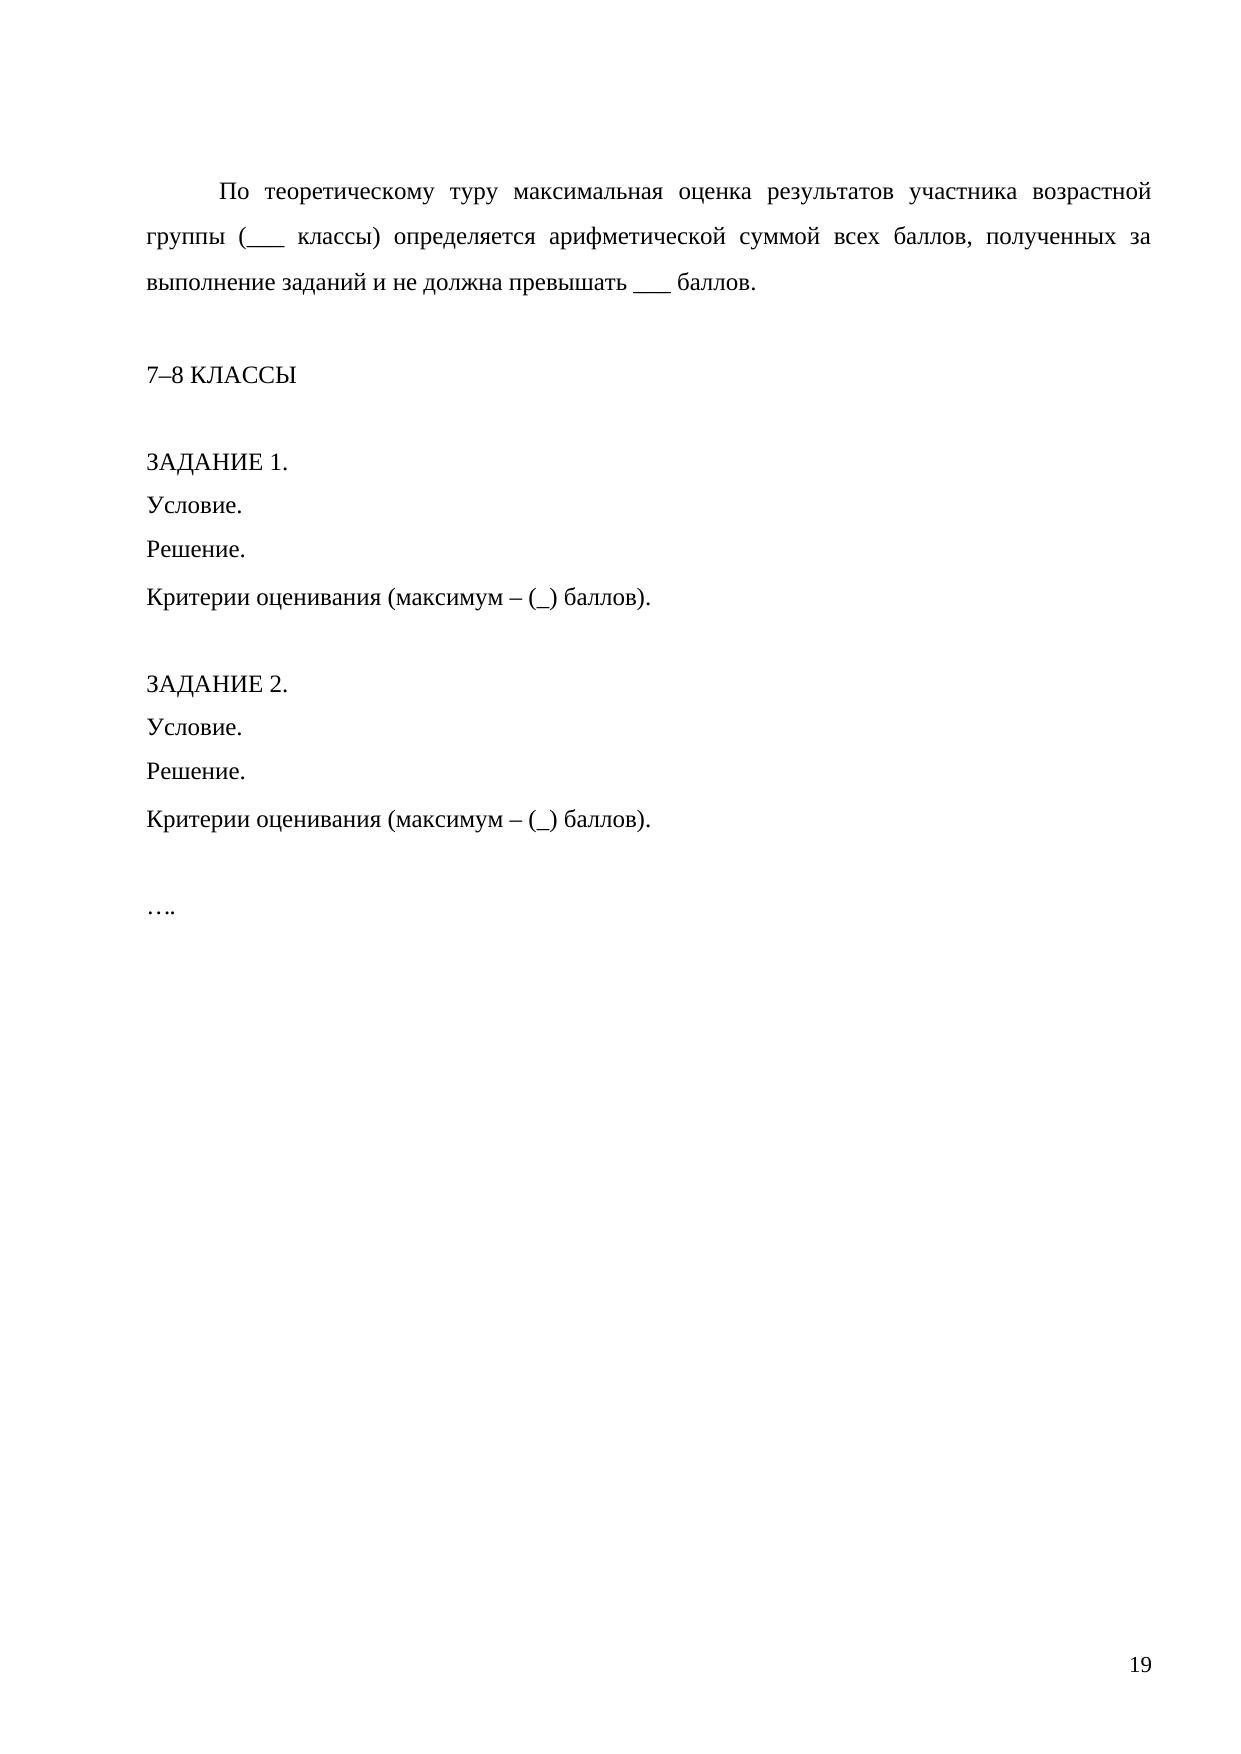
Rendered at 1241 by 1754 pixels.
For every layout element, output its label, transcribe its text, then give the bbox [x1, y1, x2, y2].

text Условие. [146, 490, 1152, 519]
text По теоретическому туру максимальная оценка результатов участника возрастной группы (___ классы) определяется арифметической суммой всех баллов, полученных за выполнение заданий и не должна превышать ___ баллов. [146, 176, 1152, 296]
text Решение. [146, 756, 1152, 784]
text ЗАДАНИЕ 1. [146, 447, 1152, 476]
text Критерии оценивания (максимум – (_) баллов). [146, 582, 1152, 611]
text 7–8 КЛАССЫ [146, 360, 1152, 389]
text ЗАДАНИЕ 2. [146, 669, 1152, 697]
text …. [148, 891, 1152, 919]
text Критерии оценивания (максимум – (_) баллов). [146, 804, 1152, 833]
text Условие. [146, 712, 1152, 741]
text Решение. [146, 534, 1152, 563]
